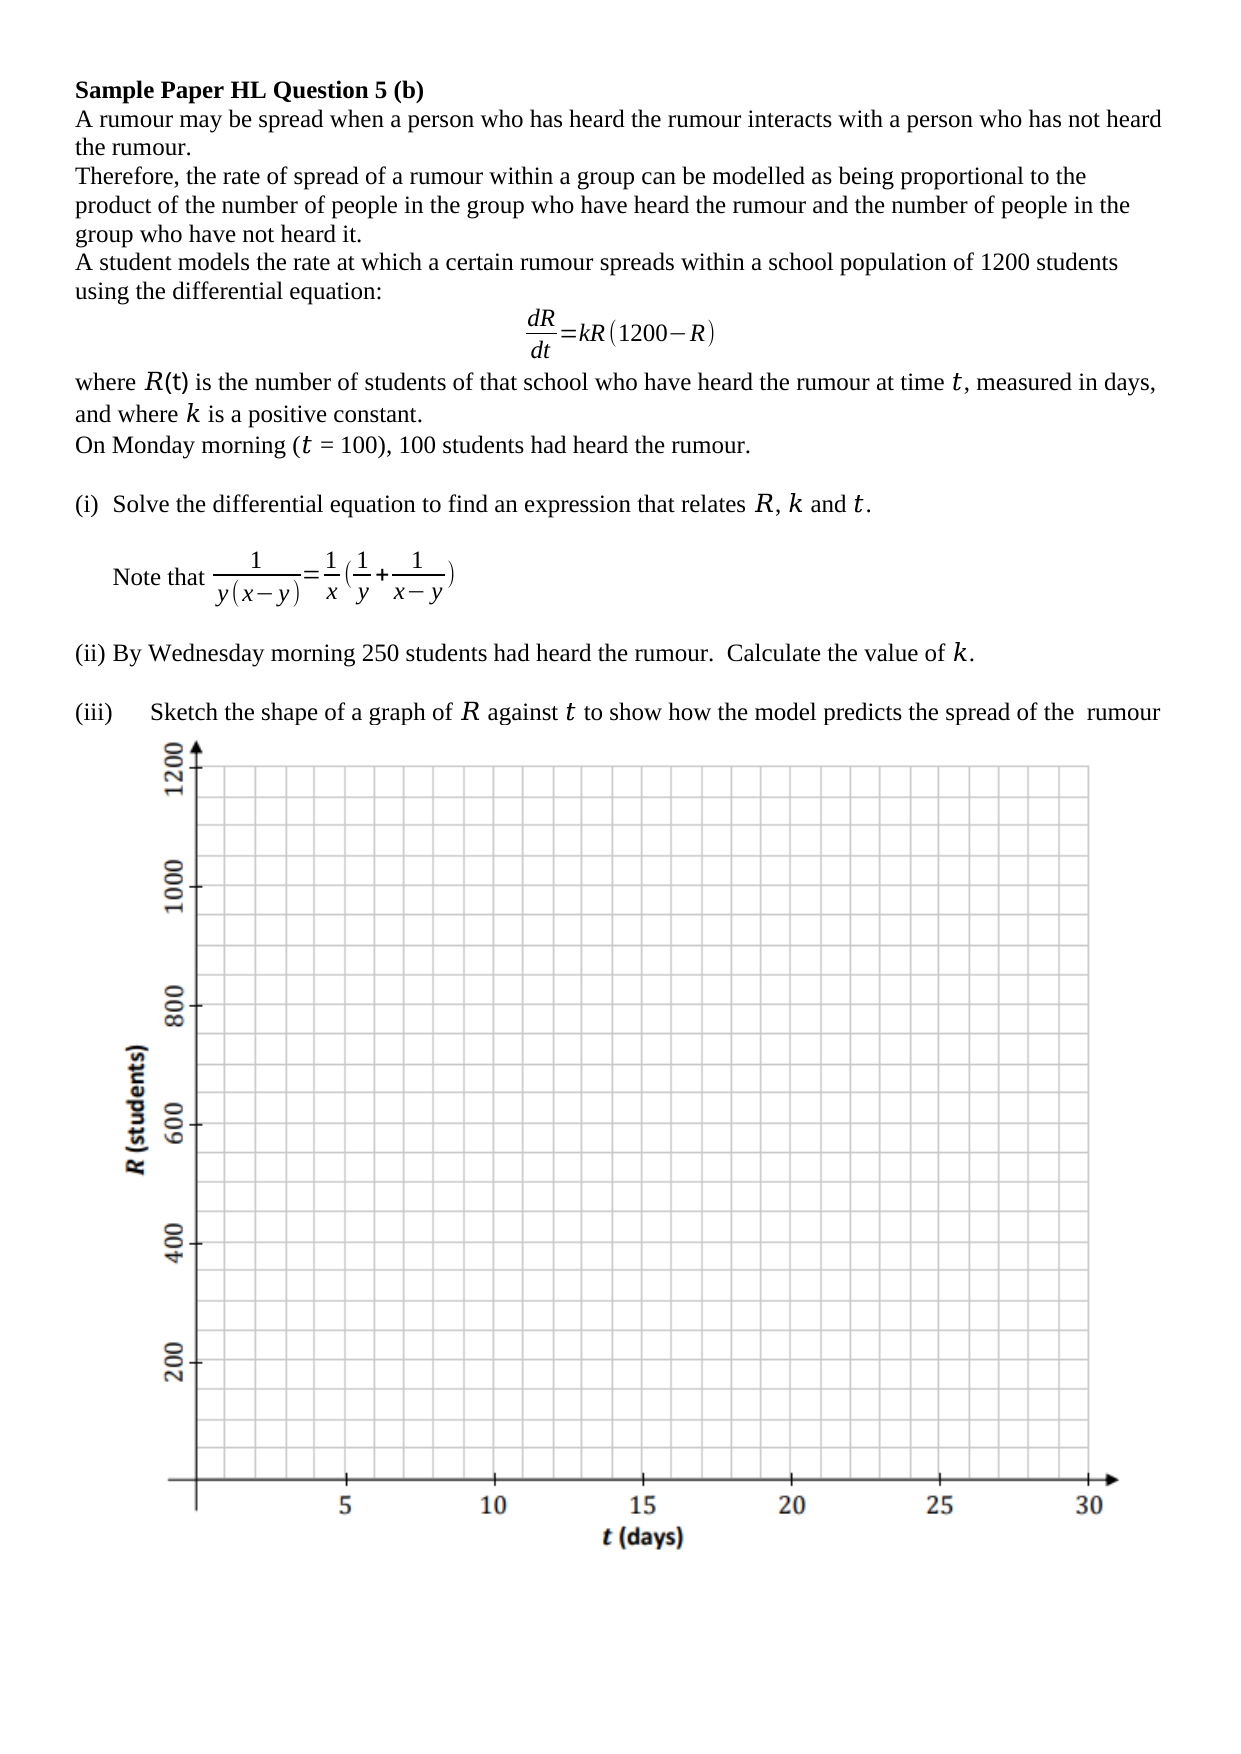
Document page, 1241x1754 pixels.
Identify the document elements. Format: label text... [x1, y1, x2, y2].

text On Monday morning (𝑡 = 100), 100 students had heard the rumour. [75, 428, 1165, 458]
picture [113, 725, 1127, 1571]
text Therefore, the rate of spread of a rumour within a group can be modelled as being proportional to the product of the number of people in the group who have heard the rumour and the number of people in the group who have not heard it. [75, 161, 1165, 247]
list Solve the differential equation to find an expression that relates 𝑅, 𝑘 and 𝑡. [75, 487, 1165, 517]
text where 𝑅(t) is the number of students of that school who have heard the rumour at time 𝑡, measured in days, and where 𝑘 is a positive constant. [75, 364, 1165, 428]
list Sketch the shape of a graph of 𝑅 against 𝑡 to show how the model predicts the spread of the rumour [75, 695, 1165, 725]
text A student models the rate at which a certain rumour spreads within a school population of 1200 students using the differential equation: [75, 247, 1165, 305]
text Note that [112, 546, 1165, 607]
text A rumour may be spread when a person who has heard the rumour interacts with a person who has not heard the rumour. [75, 104, 1165, 161]
list By Wednesday morning 250 students had heard the rumour. Calculate the value of 𝑘. [75, 636, 1165, 666]
text Sample Paper HL Question 5 (b) [75, 75, 1165, 104]
